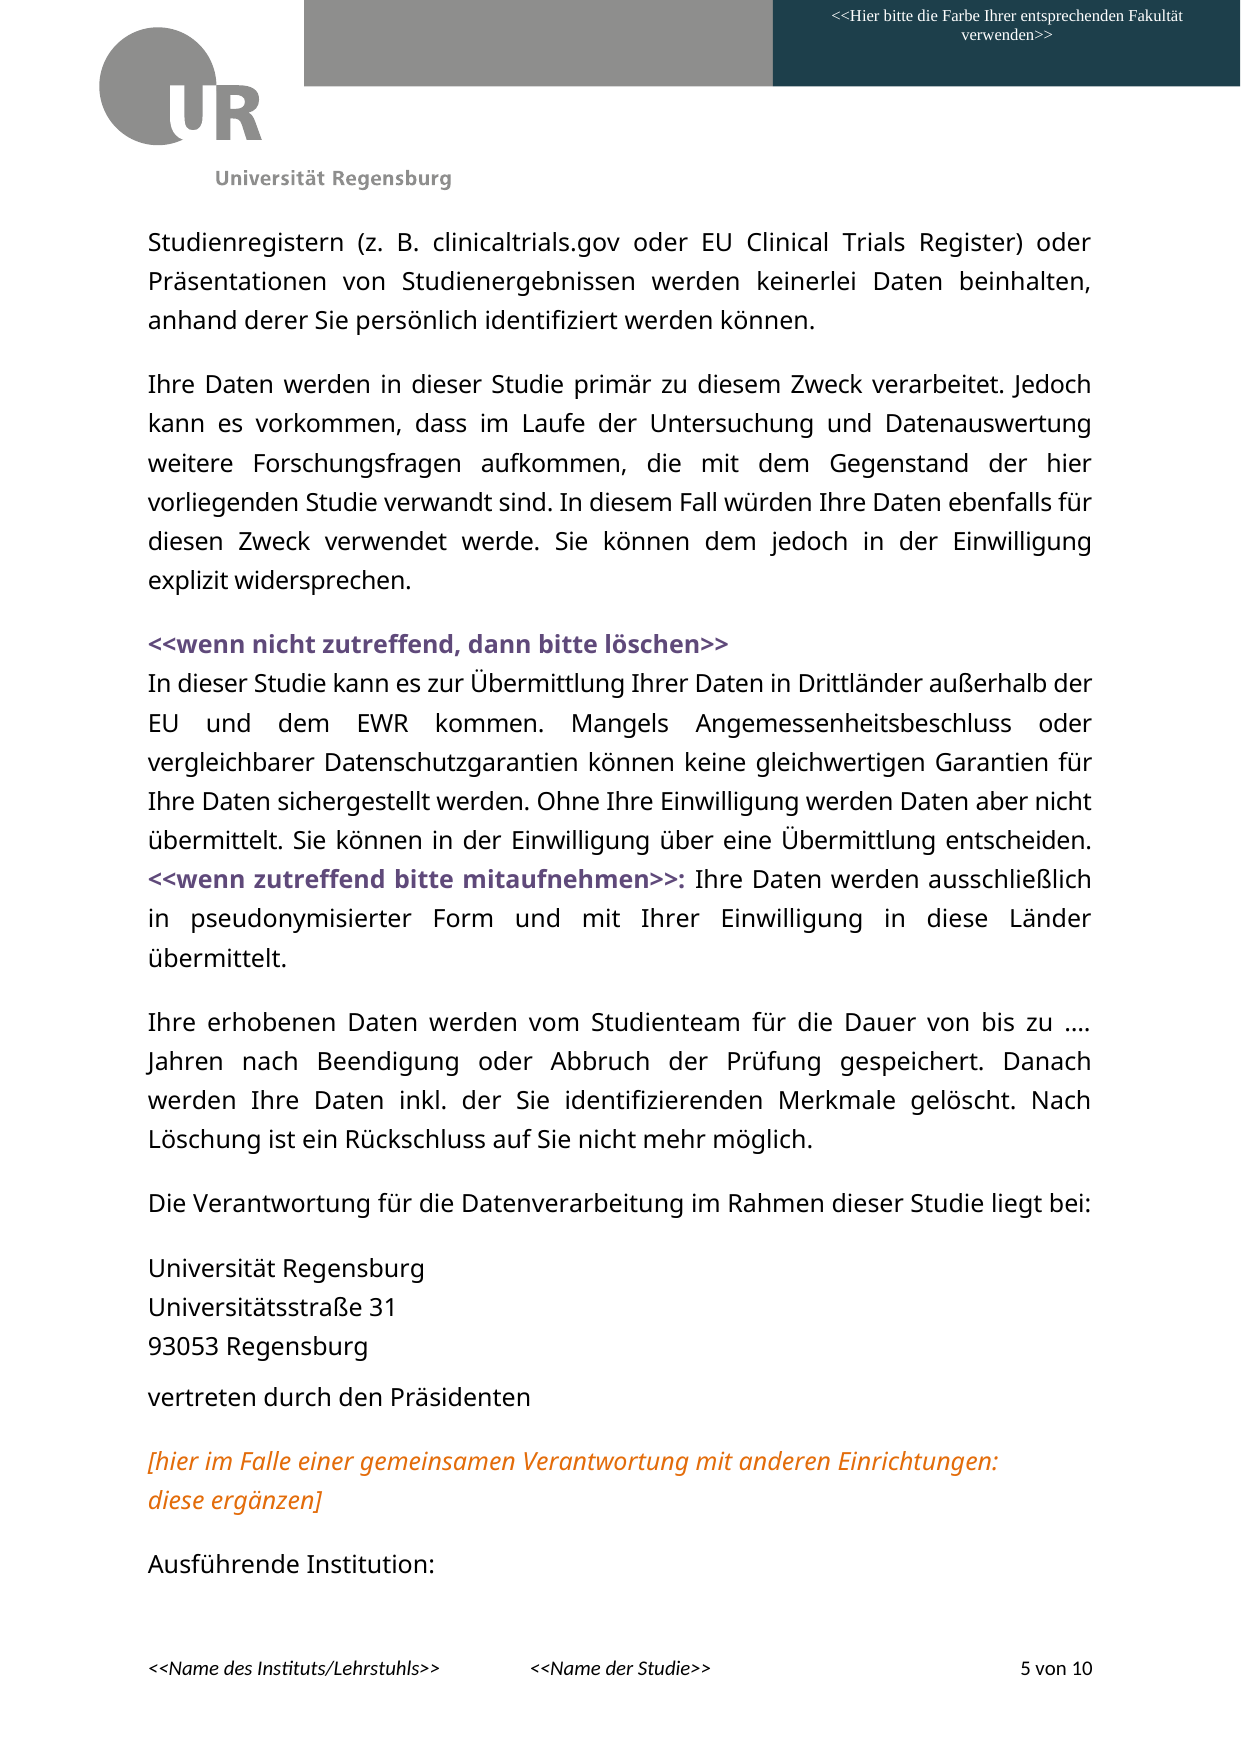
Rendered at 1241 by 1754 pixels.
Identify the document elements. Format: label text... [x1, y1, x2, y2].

text Universitätsstraße 31 [148, 1289, 1092, 1323]
text <<wenn nicht zutreffend, dann bitte löschen>> [148, 627, 1092, 661]
text Ihre Daten werden in dieser Studie primär zu diesem Zweck verarbeitet. Jedoch kann es vorkommen, dass im Laufe der Untersuchung und Datenauswertung weitere Forschungsfragen aufkommen, die mit dem Gegenstand der hier vorliegenden Studie verwandt sind. In diesem Fall würden Ihre Daten ebenfalls für diesen Zweck verwendet werde. Sie können dem jedoch in der Einwilligung explizit widersprechen. [148, 367, 1092, 597]
text Die Verantwortung für die Datenverarbeitung im Rahmen dieser Studie liegt bei: [148, 1186, 1092, 1220]
text Ihre erhobenen Daten werden vom Studienteam für die Dauer von bis zu …. Jahren nach Beendigung oder Abbruch der Prüfung gespeichert. Danach werden Ihre Daten inkl. der Sie identifizierenden Merkmale gelöscht. Nach Löschung ist ein Rückschluss auf Sie nicht mehr möglich. [148, 1004, 1092, 1156]
text Ausführende Institution: [148, 1547, 1092, 1581]
text Universität Regensburg [148, 1250, 1092, 1284]
text In dieser Studie kann es zur Übermittlung Ihrer Daten in Drittländer außerhalb der EU und dem EWR kommen. Mangels Angemessenheitsbeschluss oder vergleichbarer Datenschutzgarantien können keine gleichwertigen Garantien für Ihre Daten sichergestellt werden. Ohne Ihre Einwilligung werden Daten aber nicht übermittelt. Sie können in der Einwilligung über eine Übermittlung entscheiden. <<wenn zutreffend bitte mitaufnehmen>>: Ihre Daten werden ausschließlich in pseudonymisierter Form und mit Ihrer Einwilligung in diese Länder übermittelt. [148, 666, 1092, 974]
text 93053 Regensburg [148, 1329, 1092, 1363]
text [hier im Falle einer gemeinsamen Verantwortung mit anderen Einrichtungen: diese ergänzen] [148, 1444, 1092, 1517]
text vertreten durch den Präsidenten [148, 1380, 1092, 1414]
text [148, 224, 1092, 337]
